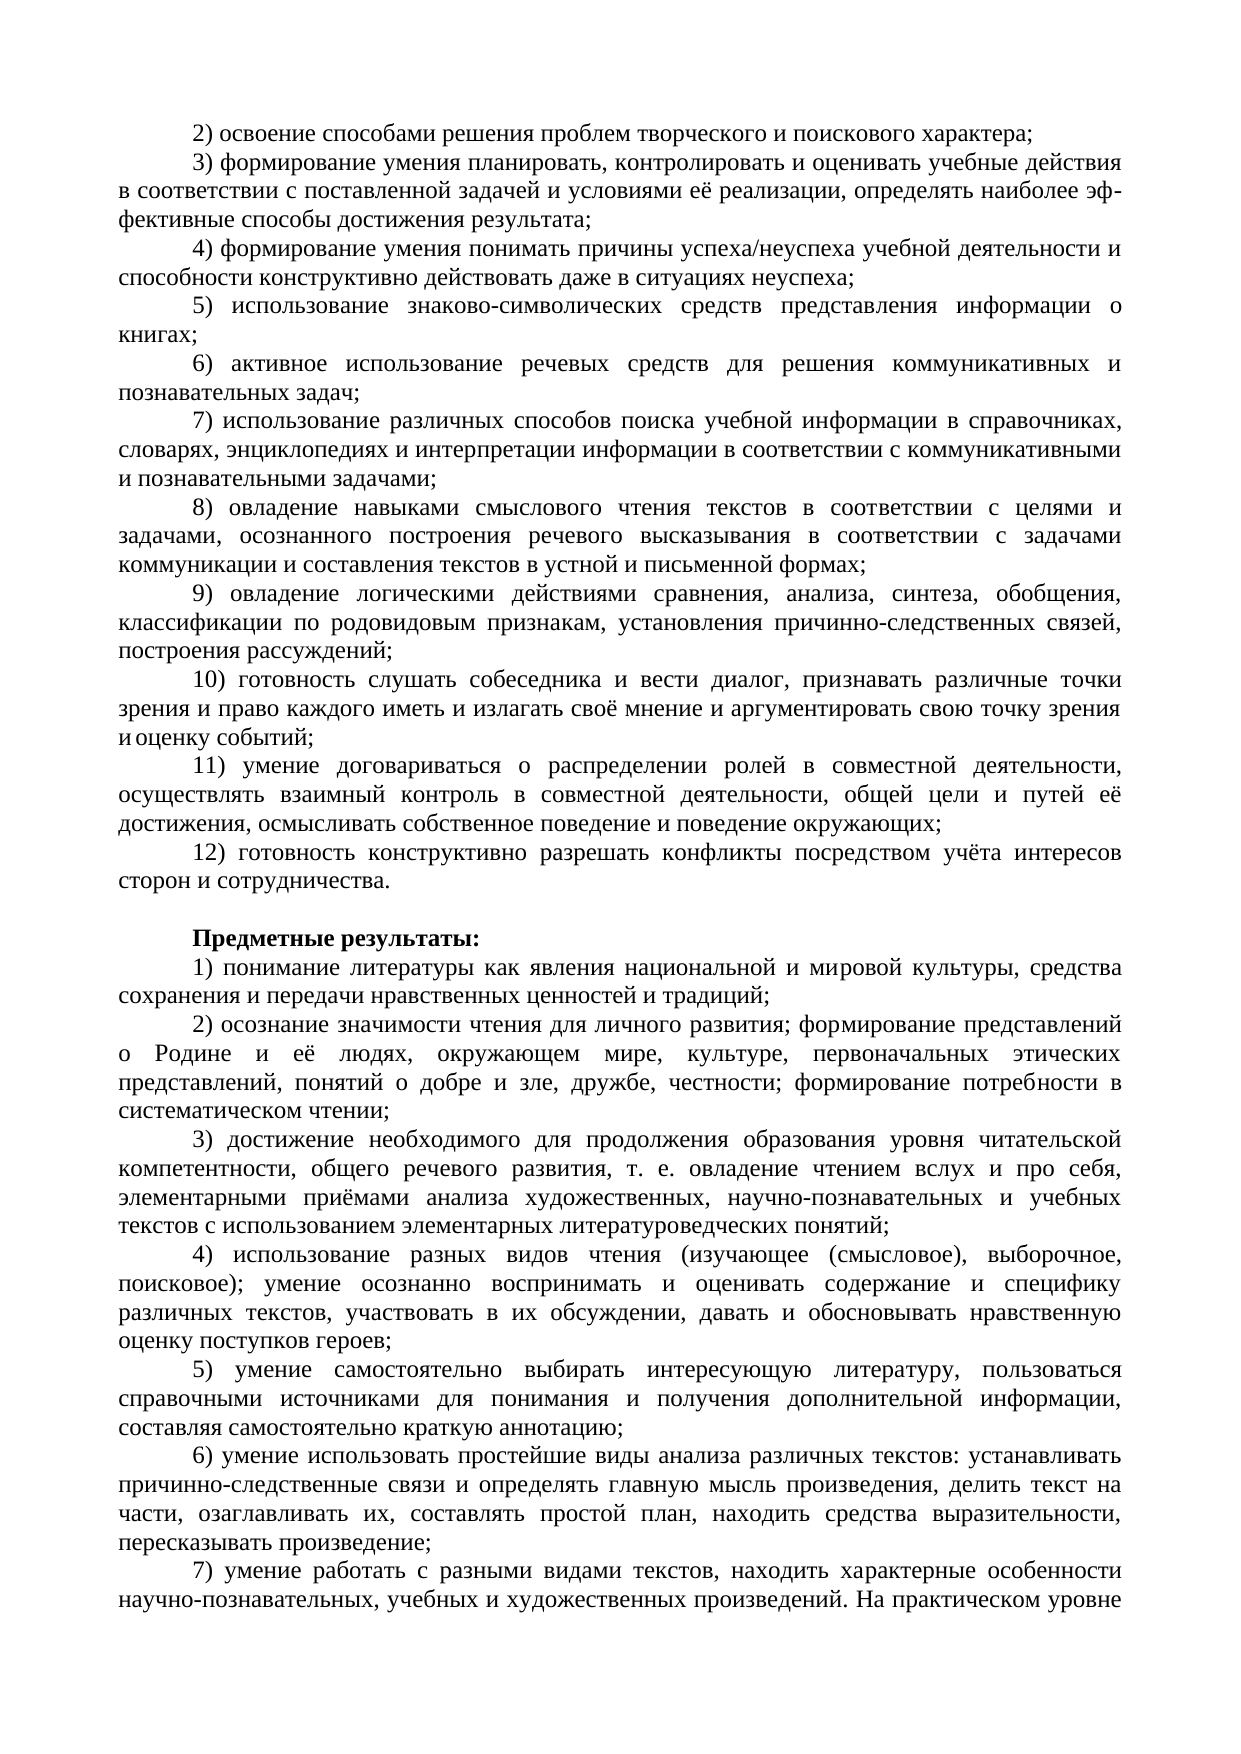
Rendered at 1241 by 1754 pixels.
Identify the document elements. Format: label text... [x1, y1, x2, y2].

text 6) умение использовать простейшие виды анализа различных текстов: устанавливать причинно-следственные связи и определять главную мысль произведения, делить текст на части, озаглавливать их, составлять простой план, находить средства выразительности, пересказывать произведение; [118, 1441, 1122, 1556]
text 2) освоение способами решения проблем творческого и поискового характера; [118, 118, 1122, 147]
text 4) формирование умения понимать причины успеха/неуспеха учебной деятельности и способности конструктивно действовать даже в ситуациях неуспеха; [118, 233, 1122, 291]
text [118, 1556, 1122, 1613]
text 1) понимание литературы как явления национальной и мировой культуры, средства сохранения и передачи нравственных ценностей и традиций; [118, 952, 1122, 1009]
text 3) достижение необходимого для продолжения образования уровня читательской компетентности, общего речевого развития, т. е. овладение чтением вслух и про себя, элементарными приёмами анализа художественных, научно-познавательных и учебных текстов с использованием элементарных литературоведческих понятий; [118, 1124, 1122, 1239]
text 4) использование разных видов чтения (изучающее (смысловое), выборочное, поисковое); умение осознанно воспринимать и оценивать содержание и специфику различных текстов, участвовать в их обсуждении, давать и обосновывать нравственную оценку поступков героев; [118, 1239, 1122, 1354]
text 9) овладение логическими действиями сравнения, анализа, синтеза, обобщения, классификации по родовидовым признакам, установления причинно-следственных связей, построения рассуждений; [118, 578, 1122, 664]
text 2) осознание значимости чтения для личного развития; формирование представлений о Родине и её людях, окружающем мире, культуре, первоначальных этических представлений, понятий о добре и зле, дружбе, честности; формирование потребности в систематическом чтении; [118, 1009, 1122, 1124]
text 8) овладение навыками смыслового чтения текстов в соответствии с целями и задачами, осознанного построения речевого высказывания в соответствии с задачами коммуникации и составления текстов в устной и письменной формах; [118, 492, 1122, 578]
text 5) использование знаково-символических средств представления информации о книгах; [118, 291, 1122, 348]
text 3) формирование умения планировать, контролировать и оценивать учебные действия в соответствии с поставленной задачей и условиями её реализации, определять наиболее эффективные способы достижения результата; [118, 147, 1122, 233]
text 11) умение договариваться о распределении ролей в совместной деятельности, осуществлять взаимный контроль в совместной деятельности, общей цели и путей её достижения, осмысливать собственное поведение и поведение окружающих; [118, 751, 1122, 837]
text 10) готовность слушать собеседника и вести диалог, признавать различные точки зрения и право каждого иметь и излагать своё мнение и аргументировать свою точку зрения и оценку событий; [118, 664, 1122, 751]
text 12) готовность конструктивно разрешать конфликты посредством учёта интересов сторон и сотрудничества. [118, 837, 1122, 894]
text 6) активное использование речевых средств для решения коммуникативных и познавательных задач; [118, 348, 1122, 406]
text 5) умение самостоятельно выбирать интересующую литературу, пользоваться справочными источниками для понимания и получения дополнительной информации, составляя самостоятельно краткую аннотацию; [118, 1354, 1122, 1441]
text Предметные результаты: [118, 923, 1122, 952]
text 7) использование различных способов поиска учебной информации в справочниках, словарях, энциклопедиях и интерпретации информации в соответствии с коммуникативными и познавательными задачами; [118, 406, 1122, 492]
